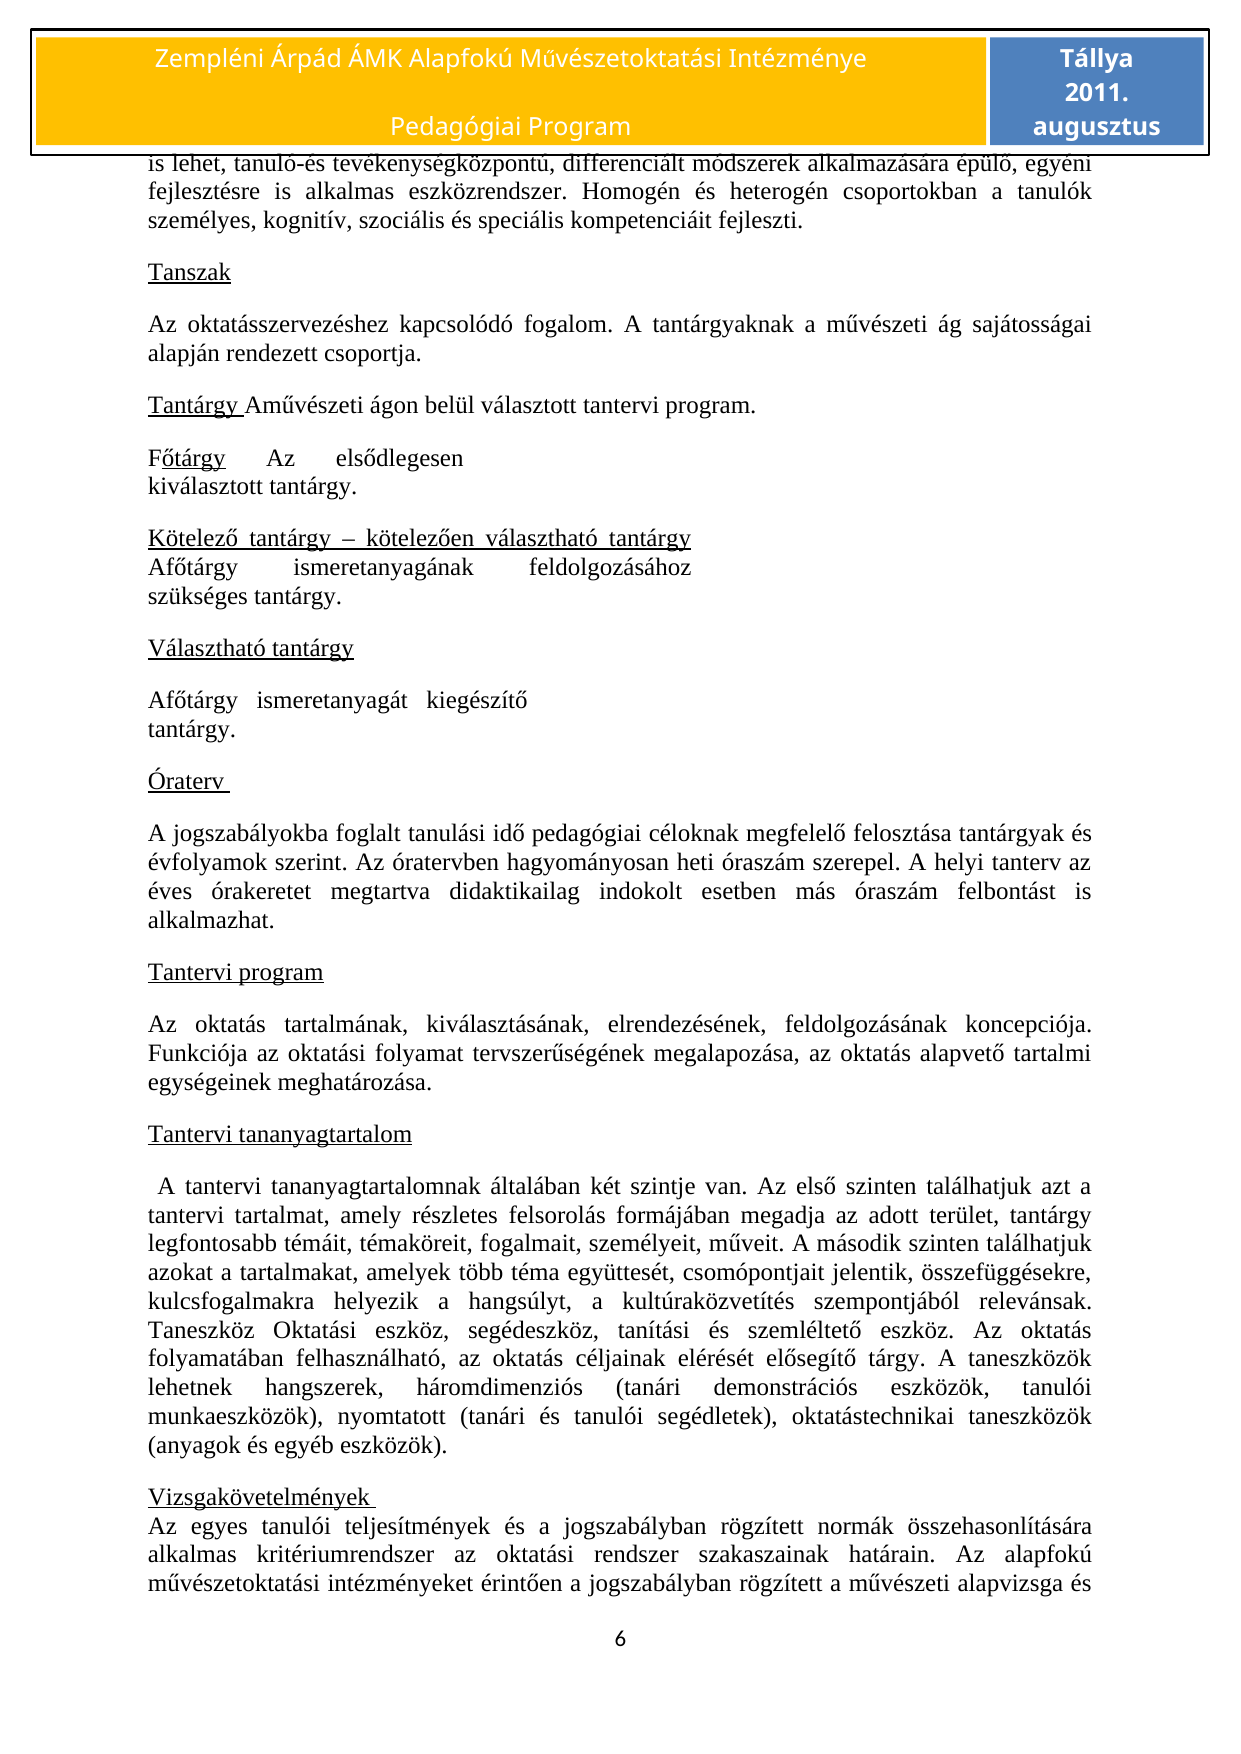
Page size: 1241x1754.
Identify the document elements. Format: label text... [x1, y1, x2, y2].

text Kötelező tantárgy – kötelezően választható tantárgy Afőtárgy ismeretanyagának feldolgozásához szükséges tantárgy. [148, 523, 691, 548]
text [148, 1511, 1093, 1597]
text Tanszak [148, 257, 1093, 286]
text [148, 148, 1093, 234]
text Afőtárgy ismeretanyagát kiegészítő tantárgy. [148, 685, 527, 743]
text Főtárgy Az elsődlegesen kiválasztott tantárgy. [148, 443, 463, 500]
text Tantervi tananyagtartalom [148, 1119, 1093, 1148]
text A tantervi tananyagtartalomnak általában két szintje van. Az első szinten találhatjuk azt a tantervi tartalmat, amely részletes felsorolás formájában megadja az adott terület, tantárgy legfontosabb témáit, témaköreit, fogalmait, személyeit, műveit. A második szinten találhatjuk azokat a tartalmakat, amelyek több téma együttesét, csomópontjait jelentik, összefüggésekre, kulcsfogalmakra helyezik a hangsúlyt, a kultúraközvetítés szempontjából relevánsak. Taneszköz Oktatási eszköz, segédeszköz, tanítási és szemléltető eszköz. Az oktatás folyamatában felhasználható, az oktatás céljainak elérését elősegítő tárgy. A taneszközök lehetnek hangszerek, háromdimenziós (tanári demonstrációs eszközök, tanulói munkaeszközök), nyomtatott (tanári és tanulói segédletek), oktatástechnikai taneszközök (anyagok és egyéb eszközök). [148, 1171, 1093, 1458]
text A jogszabályokba foglalt tanulási idő pedagógiai céloknak megfelelő felosztása tantárgyak és évfolyamok szerint. Az óratervben hagyományosan heti óraszám szerepel. A helyi tanterv az éves órakeretet megtartva didaktikailag indokolt esetben más óraszám felbontást is alkalmazhat. [148, 818, 1093, 933]
text Választható tantárgy [148, 633, 527, 662]
text Az oktatás tartalmának, kiválasztásának, elrendezésének, feldolgozásának koncepciója. Funkciója az oktatási folyamat tervszerűségének megalapozása, az oktatás alapvető tartalmi egységeinek meghatározása. [148, 1009, 1093, 1095]
text Vizsgakövetelmények [148, 1482, 1093, 1511]
text Tantervi program [148, 957, 1093, 986]
text Az oktatásszervezéshez kapcsolódó fogalom. A tantárgyaknak a művészeti ág sajátosságai alapján rendezett csoportja. [148, 309, 1093, 367]
text Óraterv [148, 766, 1093, 795]
text Tantárgy Aművészeti ágon belül választott tantervi program. [148, 390, 1093, 419]
text Kötelező tantárgy – kötelezően választható tantárgy Afőtárgy ismeretanyagának feldolgozásához szükséges tantárgy. [148, 550, 691, 610]
